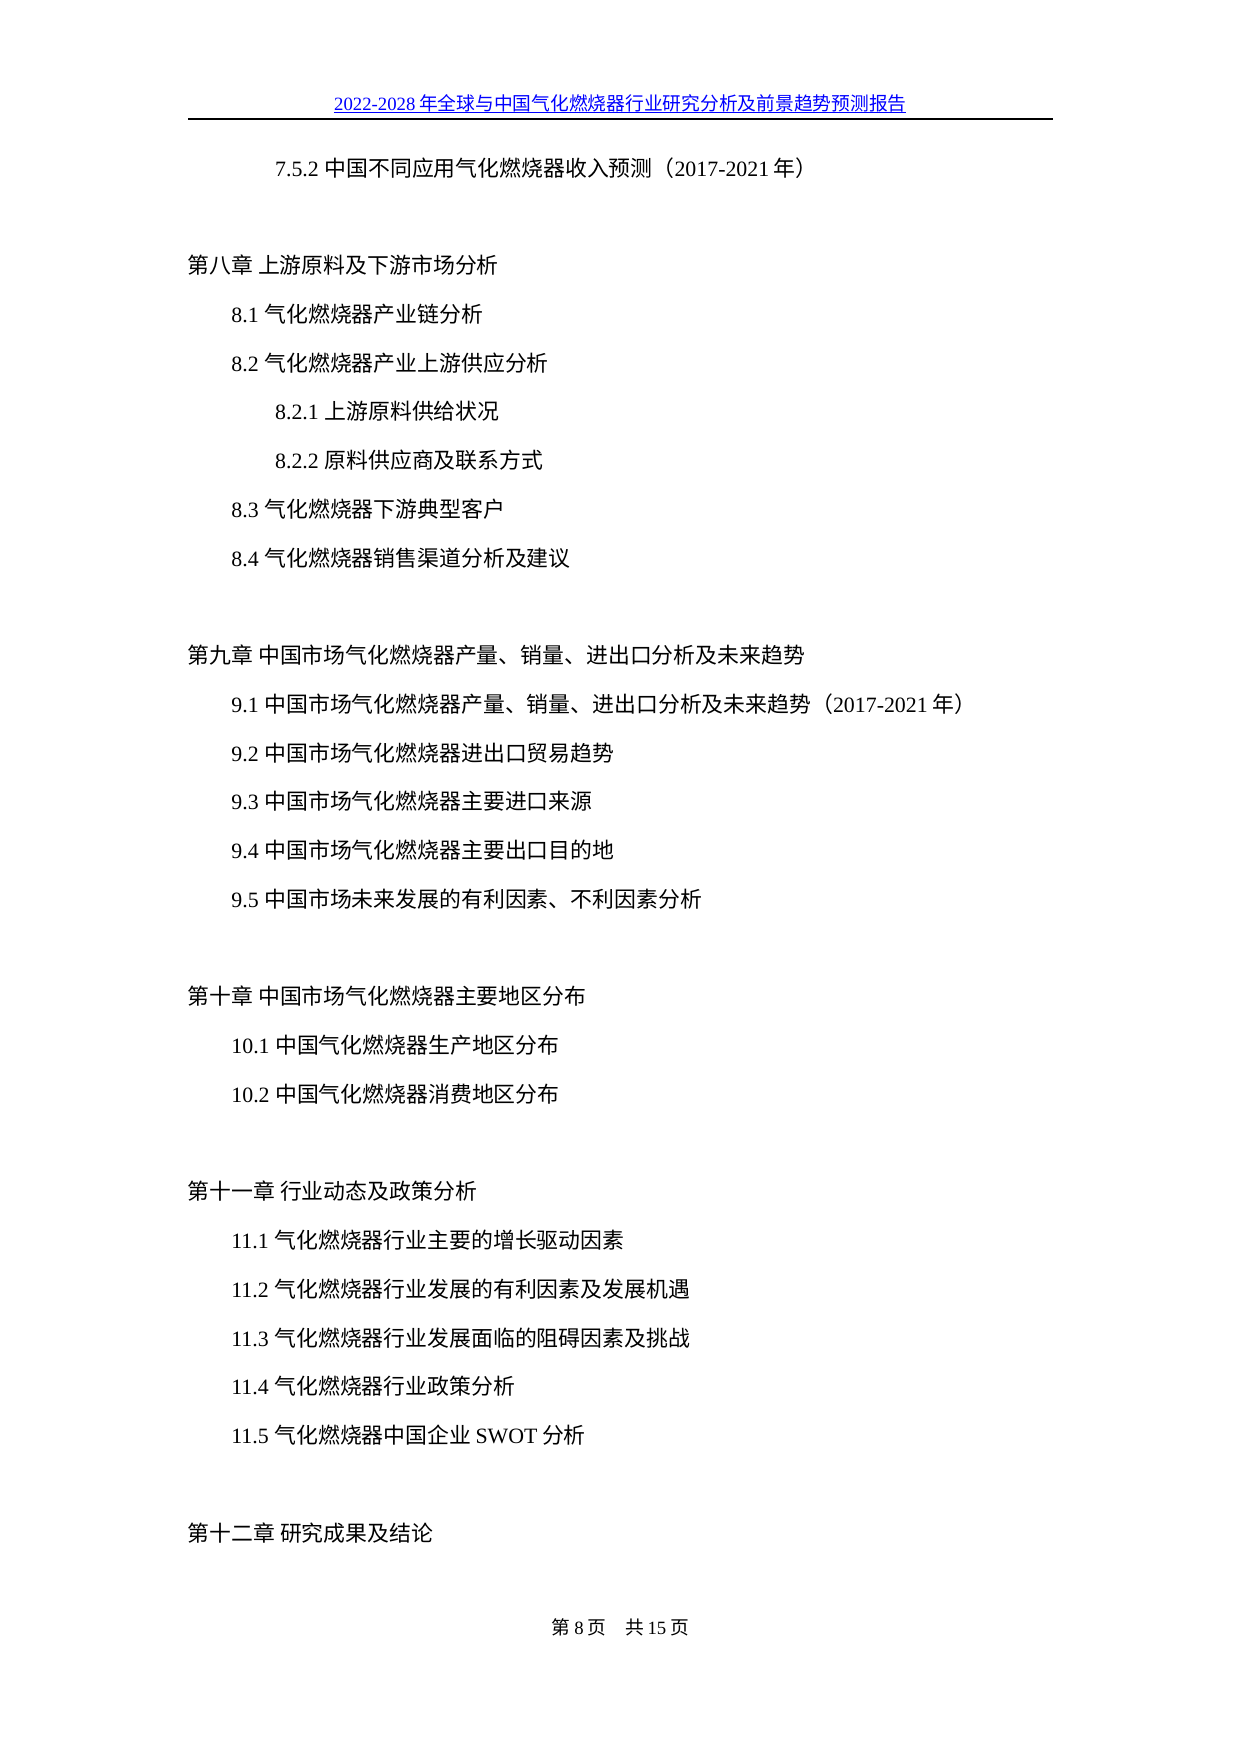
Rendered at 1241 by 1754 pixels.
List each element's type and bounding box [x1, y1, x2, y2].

text [187, 150, 1053, 1548]
